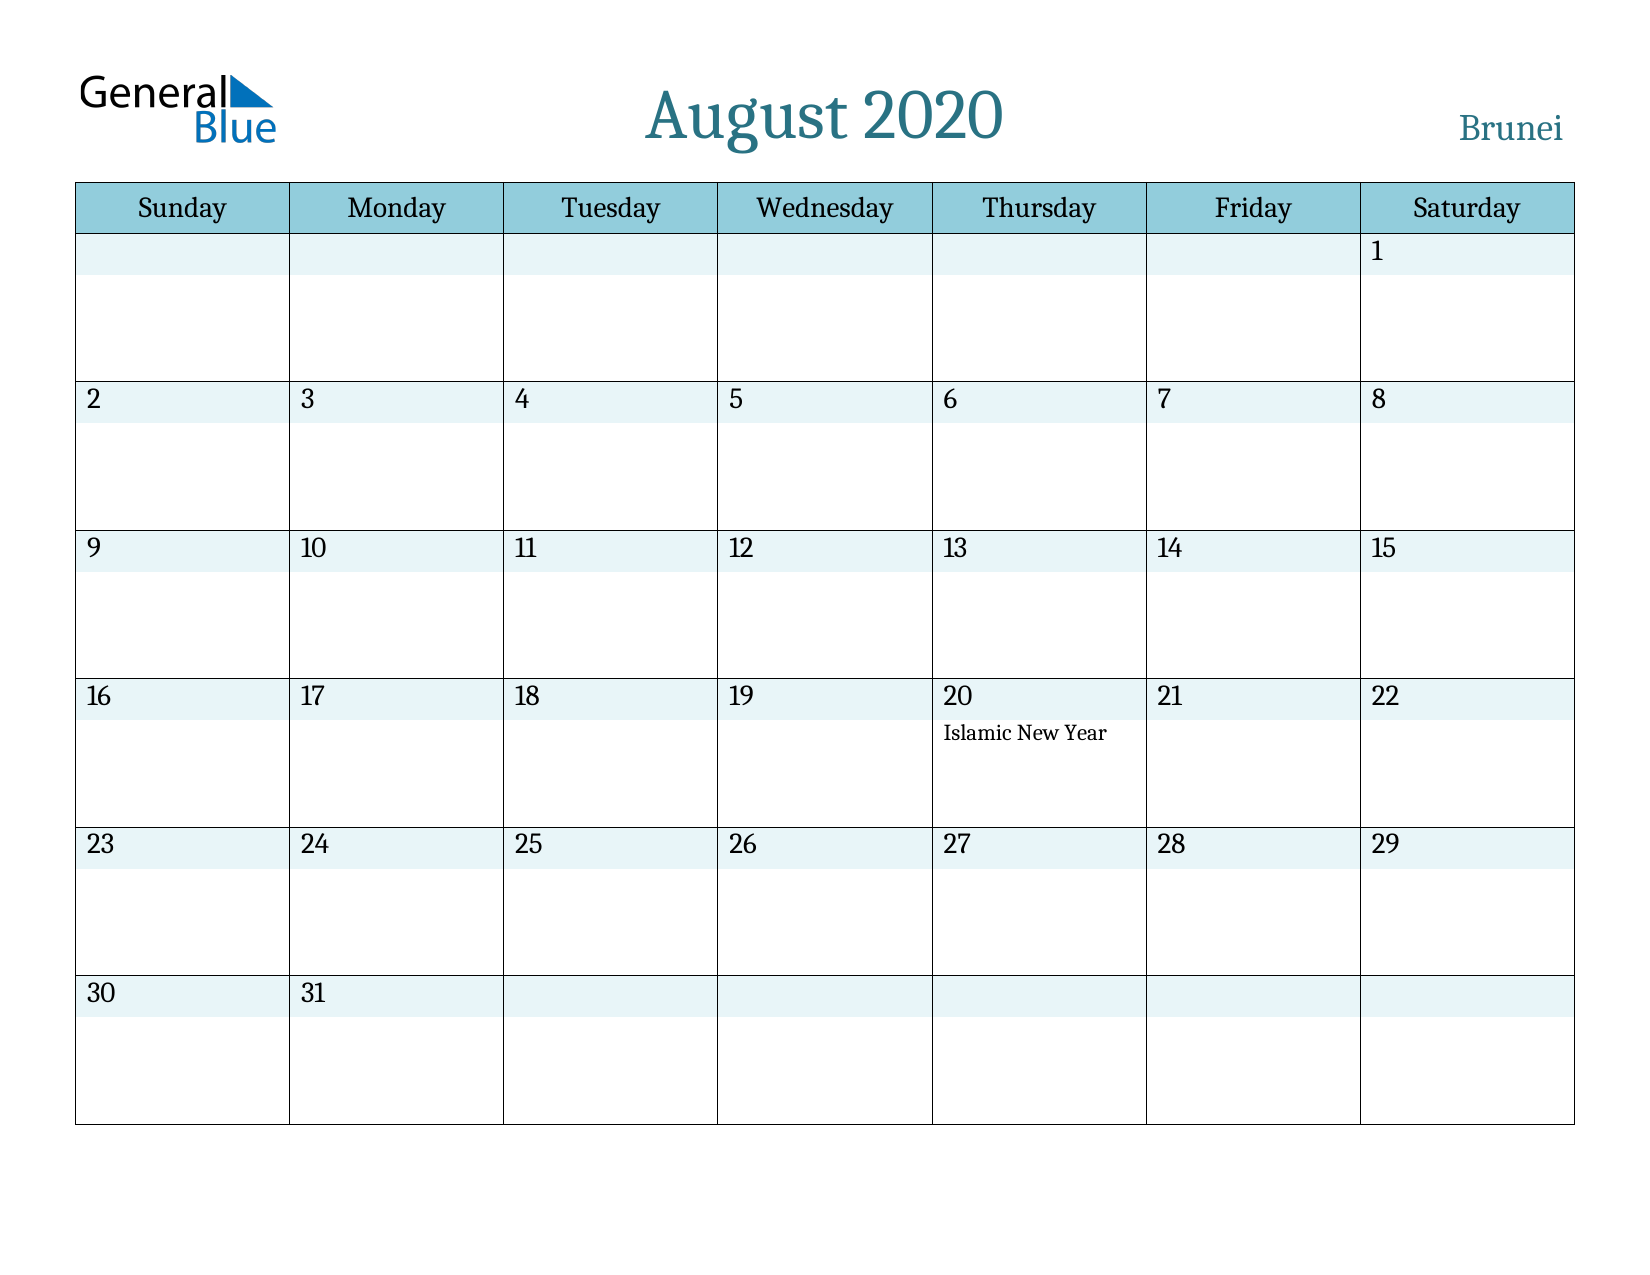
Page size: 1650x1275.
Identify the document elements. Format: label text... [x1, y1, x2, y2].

table_cell [1147, 720, 1360, 827]
table_cell 10 [290, 531, 503, 572]
table_cell 9 [76, 531, 289, 572]
table_cell Islamic New Year [933, 720, 1146, 827]
table_cell 16 [76, 679, 289, 720]
table_cell Tuesday [504, 183, 717, 233]
table_cell [718, 572, 932, 678]
table_cell 30 [76, 976, 289, 1017]
table_cell [718, 423, 932, 530]
table_cell [1147, 572, 1360, 678]
table_cell [1147, 423, 1360, 530]
table_cell 7 [1147, 382, 1360, 423]
table_cell [76, 423, 289, 530]
table_cell 27 [933, 828, 1146, 869]
table_cell [933, 1017, 1146, 1123]
table_cell 25 [504, 828, 717, 869]
table_cell 18 [504, 679, 717, 720]
table_cell [933, 275, 1146, 381]
table_cell [290, 1017, 503, 1123]
table_cell Sunday [76, 183, 289, 233]
table_cell [1361, 572, 1574, 678]
table_cell [504, 234, 717, 275]
table_cell 13 [933, 531, 1146, 572]
table_cell [504, 976, 717, 1017]
table_cell 28 [1147, 828, 1360, 869]
table_cell [718, 1017, 932, 1123]
table_cell [504, 720, 717, 827]
table_cell [1361, 976, 1574, 1017]
table_header August 2020 [504, 75, 1146, 182]
picture [80, 75, 276, 143]
table_cell 23 [76, 828, 289, 869]
table_cell 3 [290, 382, 503, 423]
table_cell [290, 234, 503, 275]
table_cell 6 [933, 382, 1146, 423]
table_cell [718, 275, 932, 381]
table_cell 22 [1361, 679, 1574, 720]
table_cell 17 [290, 679, 503, 720]
table_cell 8 [1361, 382, 1574, 423]
table_cell Wednesday [718, 183, 932, 233]
table_cell 19 [718, 679, 932, 720]
table_cell [76, 572, 289, 678]
table_cell [504, 1017, 717, 1123]
table_header [76, 75, 503, 182]
table_cell [933, 869, 1146, 975]
table_cell Saturday [1361, 183, 1574, 233]
table_cell 20 [933, 679, 1146, 720]
table_cell 15 [1361, 531, 1574, 572]
table_cell [1361, 423, 1574, 530]
table_cell [504, 869, 717, 975]
table_cell 2 [76, 382, 289, 423]
table_cell [1147, 1017, 1360, 1123]
table_cell 11 [504, 531, 717, 572]
table_cell [290, 275, 503, 381]
table_cell 14 [1147, 531, 1360, 572]
table_cell 4 [504, 382, 717, 423]
table_cell [76, 234, 289, 275]
table_cell [933, 976, 1146, 1017]
table_cell [76, 720, 289, 827]
table_cell 21 [1147, 679, 1360, 720]
table_cell Friday [1147, 183, 1360, 233]
table_cell [290, 720, 503, 827]
table_cell [718, 976, 932, 1017]
table_cell Thursday [933, 183, 1146, 233]
table_cell [933, 423, 1146, 530]
table_cell [290, 423, 503, 530]
table_cell [76, 869, 289, 975]
table_cell 24 [290, 828, 503, 869]
table_cell [1361, 275, 1574, 381]
table_cell [290, 572, 503, 678]
table_header Brunei [1146, 75, 1574, 182]
table_cell [1147, 869, 1360, 975]
table_cell [1361, 720, 1574, 827]
table_cell 1 [1361, 234, 1574, 275]
table_cell 5 [718, 382, 932, 423]
table_cell [76, 275, 289, 381]
table_cell [1361, 1017, 1574, 1123]
table_cell [1147, 234, 1360, 275]
table_cell 29 [1361, 828, 1574, 869]
table_cell [1147, 976, 1360, 1017]
table_cell [1361, 869, 1574, 975]
table_cell [504, 275, 717, 381]
table_cell [1147, 275, 1360, 381]
table_cell Monday [290, 183, 503, 233]
table_cell [718, 234, 932, 275]
table_cell 12 [718, 531, 932, 572]
table_cell [933, 234, 1146, 275]
table_cell [504, 572, 717, 678]
table_cell [76, 1017, 289, 1123]
table_cell [504, 423, 717, 530]
table_cell [933, 572, 1146, 678]
table_cell [718, 869, 932, 975]
table_cell [290, 869, 503, 975]
table_cell 26 [718, 828, 932, 869]
table_cell 31 [290, 976, 503, 1017]
table_cell [718, 720, 932, 827]
